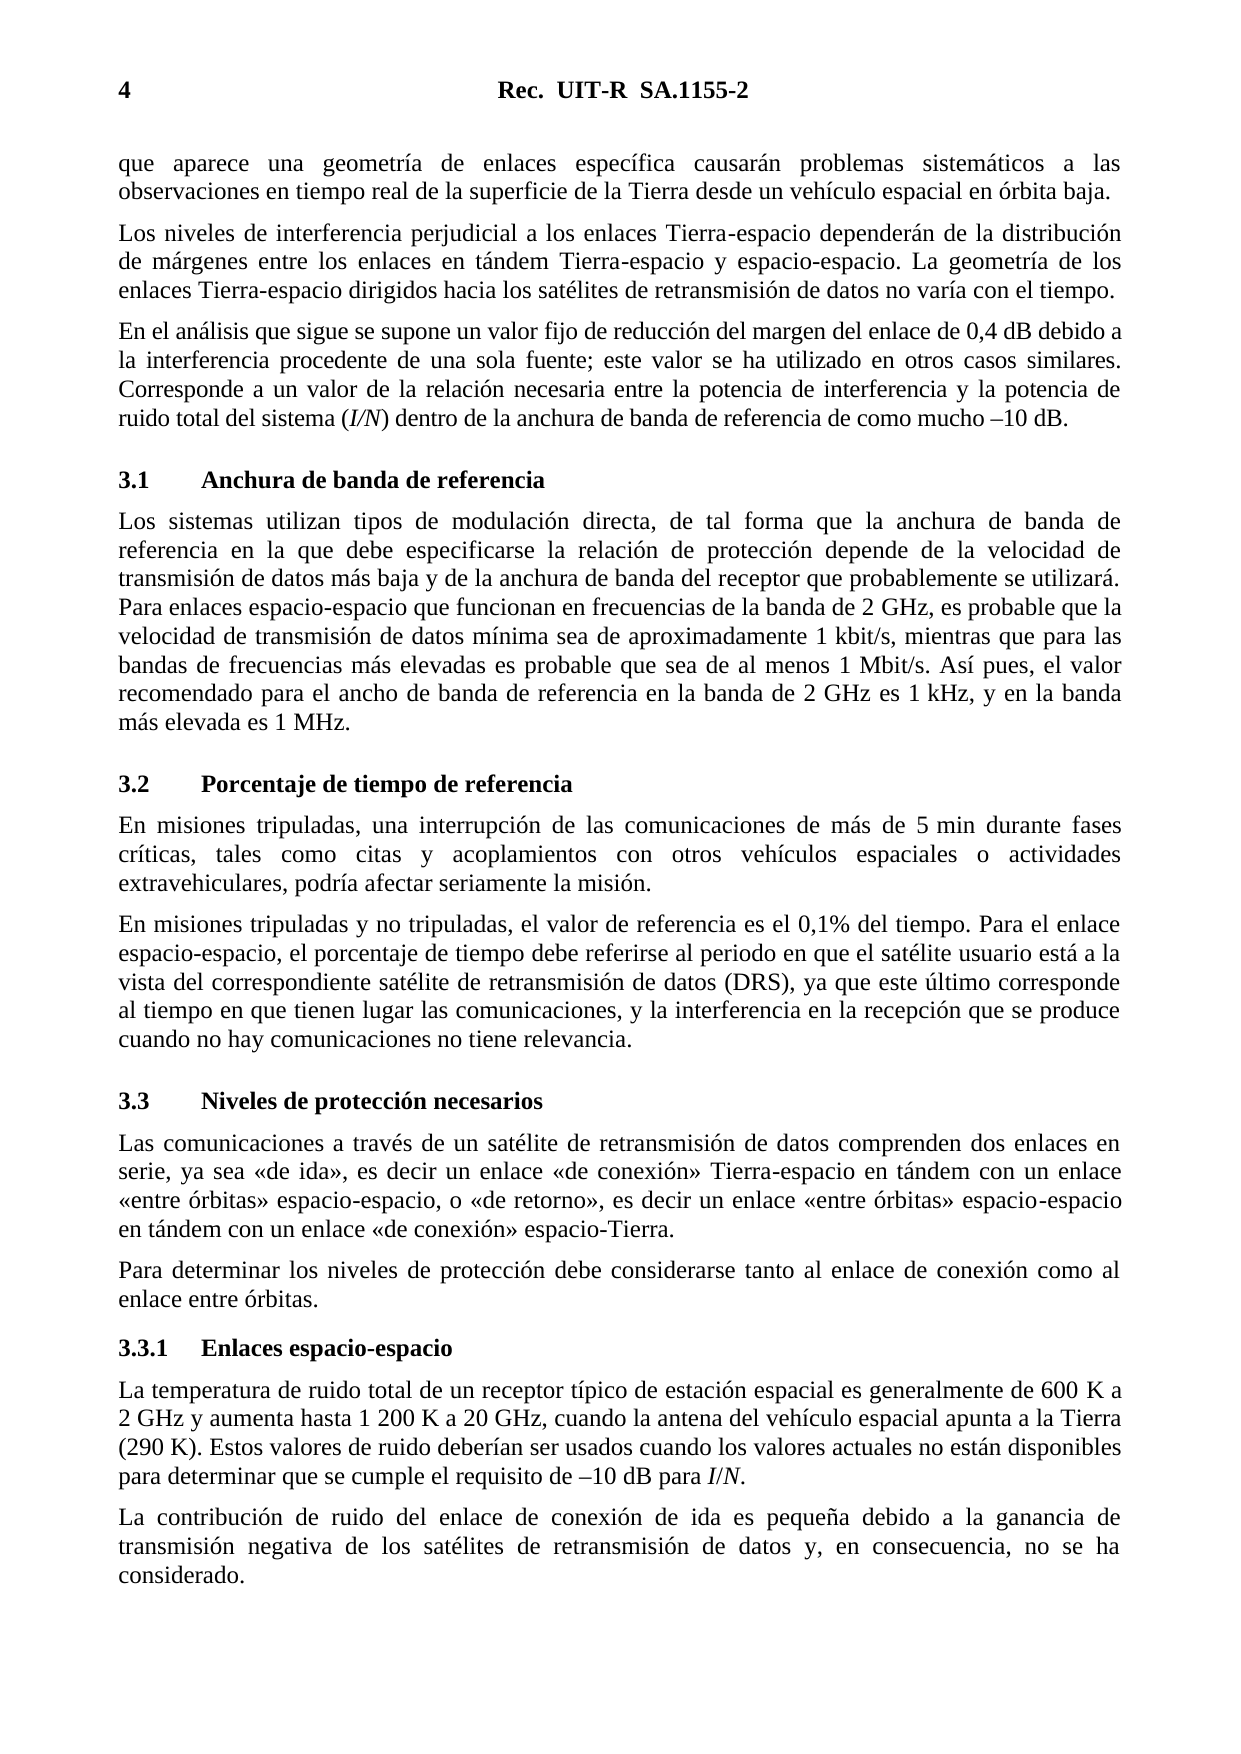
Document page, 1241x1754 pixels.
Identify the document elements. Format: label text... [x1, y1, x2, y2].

subtitle 3.1 Anchura de banda de referencia [118, 465, 1122, 493]
text En el análisis que sigue se supone un valor fijo de reducción del margen del enlace de 0,4 dB debido a la interferencia procedente de una sola fuente; este valor se ha utilizado en otros casos similares. Corresponde a un valor de la relación necesaria entre la potencia de interferencia y la potencia de ruido total del sistema (I/N) dentro de la anchura de banda de referencia de como mucho –10 dB. [118, 316, 1122, 431]
text Los niveles de interferencia perjudicial a los enlaces Tierra-espacio dependerán de la distribución de márgenes entre los enlaces en tándem Tierra-espacio y espacio-espacio. La geometría de los enlaces Tierra-espacio dirigidos hacia los satélites de retransmisión de datos no varía con el tiempo. [118, 218, 1122, 304]
text Los sistemas utilizan tipos de modulación directa, de tal forma que la anchura de banda de referencia en la que debe especificarse la relación de protección depende de la velocidad de transmisión de datos más baja y de la anchura de banda del receptor que probablemente se utilizará. Para enlaces espacio-espacio que funcionan en frecuencias de la banda de 2 GHz, es probable que la velocidad de transmisión de datos mínima sea de aproximadamente 1 kbit/s, mientras que para las bandas de frecuencias más elevadas es probable que sea de al menos 1 Mbit/s. Así pues, el valor recomendado para el ancho de banda de referencia en la banda de 2 GHz es 1 kHz, y en la banda más elevada es 1 MHz. [118, 506, 1122, 736]
subtitle 3.3.1 Enlaces espacio-espacio [118, 1333, 1122, 1362]
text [118, 148, 1122, 205]
subtitle 3.3 Niveles de protección necesarios [118, 1086, 1122, 1115]
text La contribución de ruido del enlace de conexión de ida es pequeña debido a la ganancia de transmisión negativa de los satélites de retransmisión de datos y, en consecuencia, no se ha considerado. [118, 1502, 1122, 1588]
text En misiones tripuladas y no tripuladas, el valor de referencia es el 0,1% del tiempo. Para el enlace espacio-espacio, el porcentaje de tiempo debe referirse al periodo en que el satélite usuario está a la vista del correspondiente satélite de retransmisión de datos (DRS), ya que este último corresponde al tiempo en que tienen lugar las comunicaciones, y la interferencia en la recepción que se produce cuando no hay comunicaciones no tiene relevancia. [118, 909, 1122, 1053]
text En misiones tripuladas, una interrupción de las comunicaciones de más de 5 min durante fases críticas, tales como citas y acoplamientos con otros vehículos espaciales o actividades extravehiculares, podría afectar seriamente la misión. [118, 811, 1122, 897]
text La temperatura de ruido total de un receptor típico de estación espacial es generalmente de 600 K a 2 GHz y aumenta hasta 1 200 K a 20 GHz, cuando la antena del vehículo espacial apunta a la Tierra (290 K). Estos valores de ruido deberían ser usados cuando los valores actuales no están disponibles para determinar que se cumple el requisito de –10 dB para I/N. [118, 1375, 1122, 1490]
text Las comunicaciones a través de un satélite de retransmisión de datos comprenden dos enlaces en serie, ya sea «de ida», es decir un enlace «de conexión» Tierra-espacio en tándem con un enlace «entre órbitas» espacio-espacio, o «de retorno», es decir un enlace «entre órbitas» espacio-espacio en tándem con un enlace «de conexión» espacio-Tierra. [118, 1128, 1122, 1243]
text Para determinar los niveles de protección debe considerarse tanto al enlace de conexión como al enlace entre órbitas. [118, 1255, 1122, 1313]
subtitle 3.2 Porcentaje de tiempo de referencia [118, 769, 1122, 798]
